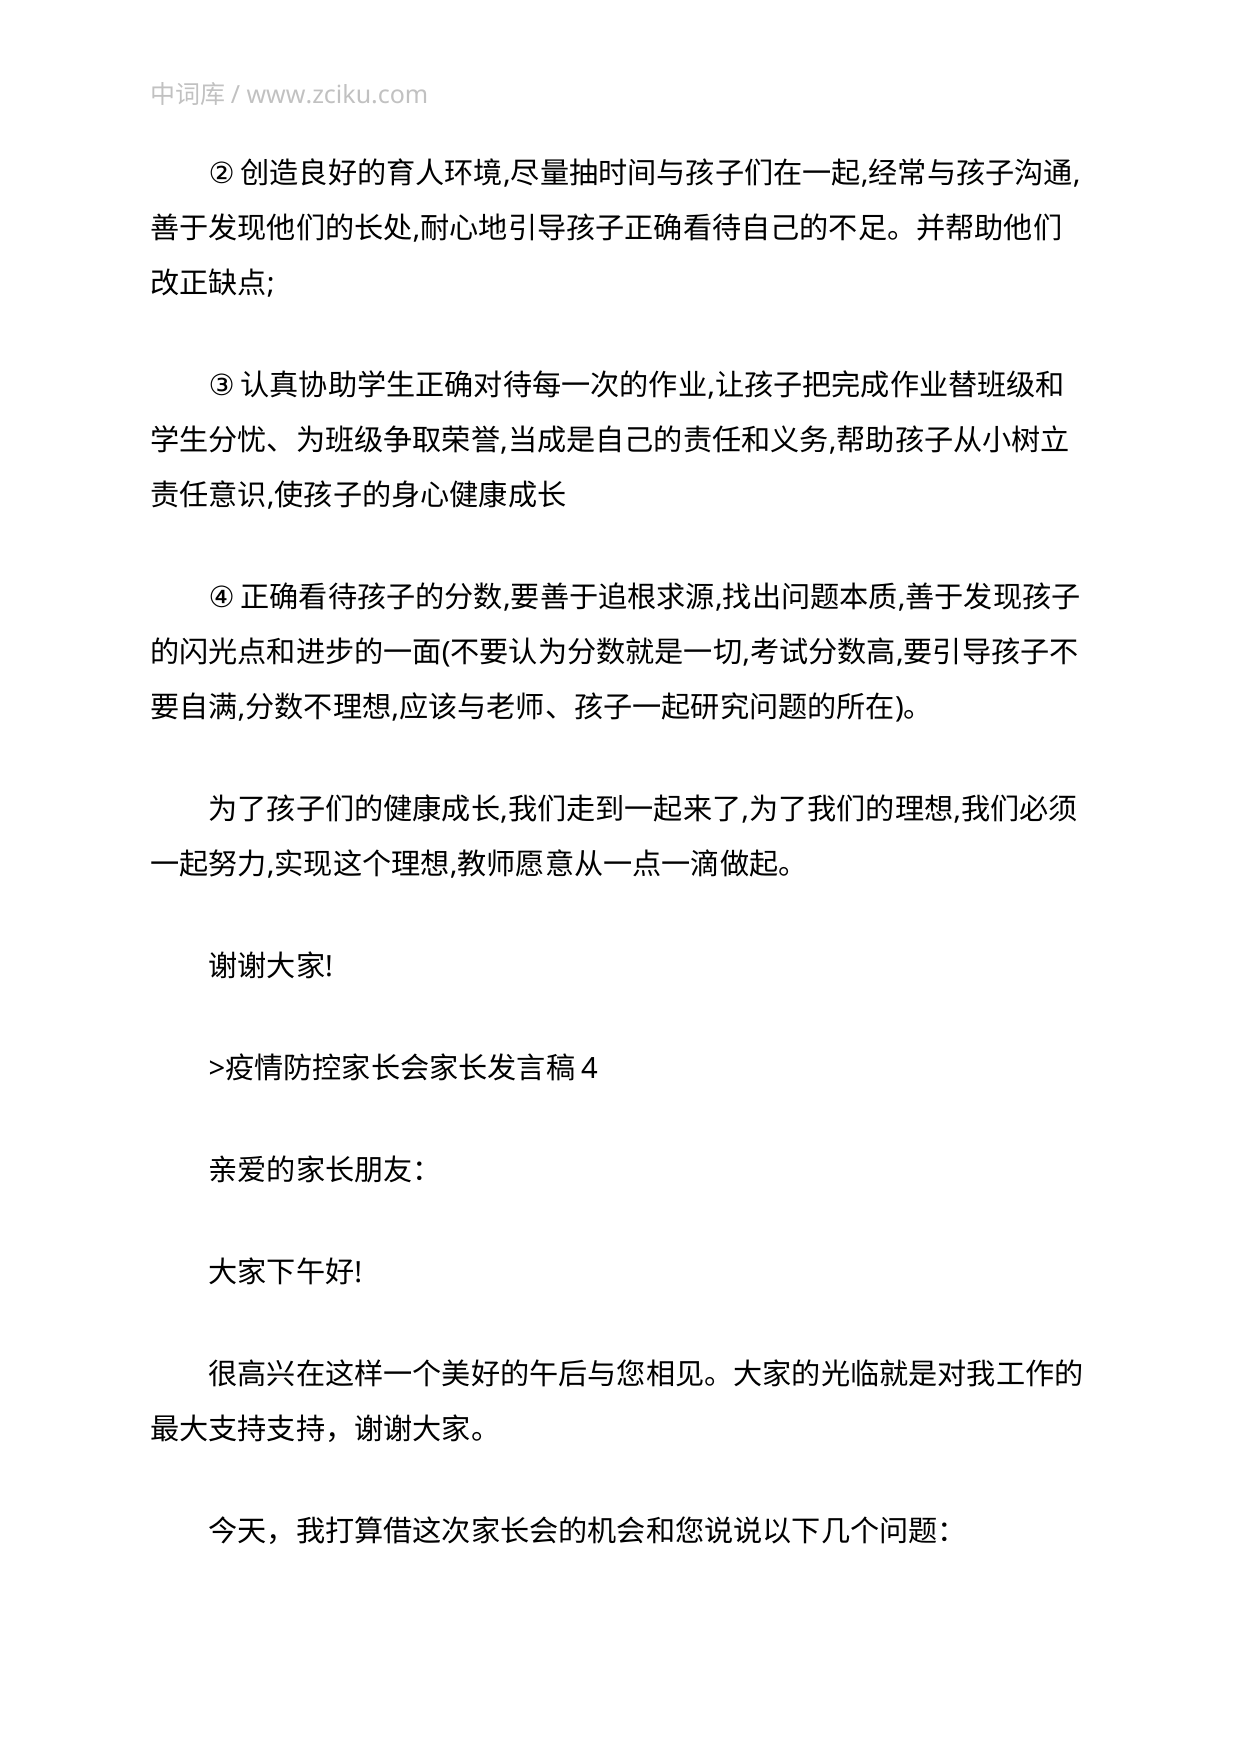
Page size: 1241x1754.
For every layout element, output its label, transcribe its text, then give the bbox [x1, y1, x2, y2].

text 很高兴在这样一个美好的午后与您相见。大家的光临就是对我工作的最大支持支持，谢谢大家。 [150, 1351, 1090, 1448]
text >疫情防控家长会家长发言稿4 [150, 1045, 1090, 1087]
text 为了孩子们的健康成长,我们走到一起来了,为了我们的理想,我们必须一起努力,实现这个理想,教师愿意从一点一滴做起。 [150, 786, 1090, 883]
text ②创造良好的育人环境,尽量抽时间与孩子们在一起,经常与孩子沟通,善于发现他们的长处,耐心地引导孩子正确看待自己的不足。并帮助他们改正缺点; [150, 150, 1090, 302]
text ④正确看待孩子的分数,要善于追根求源,找出问题本质,善于发现孩子的闪光点和进步的一面(不要认为分数就是一切,考试分数高,要引导孩子不要自满,分数不理想,应该与老师、孩子一起研究问题的所在)。 [150, 574, 1090, 726]
text 大家下午好! [150, 1249, 1090, 1291]
text 今天，我打算借这次家长会的机会和您说说以下几个问题： [150, 1507, 1090, 1549]
text ③认真协助学生正确对待每一次的作业,让孩子把完成作业替班级和学生分忧、为班级争取荣誉,当成是自己的责任和义务,帮助孩子从小树立责任意识,使孩子的身心健康成长 [150, 362, 1090, 514]
text 亲爱的家长朋友： [150, 1147, 1090, 1189]
text 谢谢大家! [150, 943, 1090, 985]
